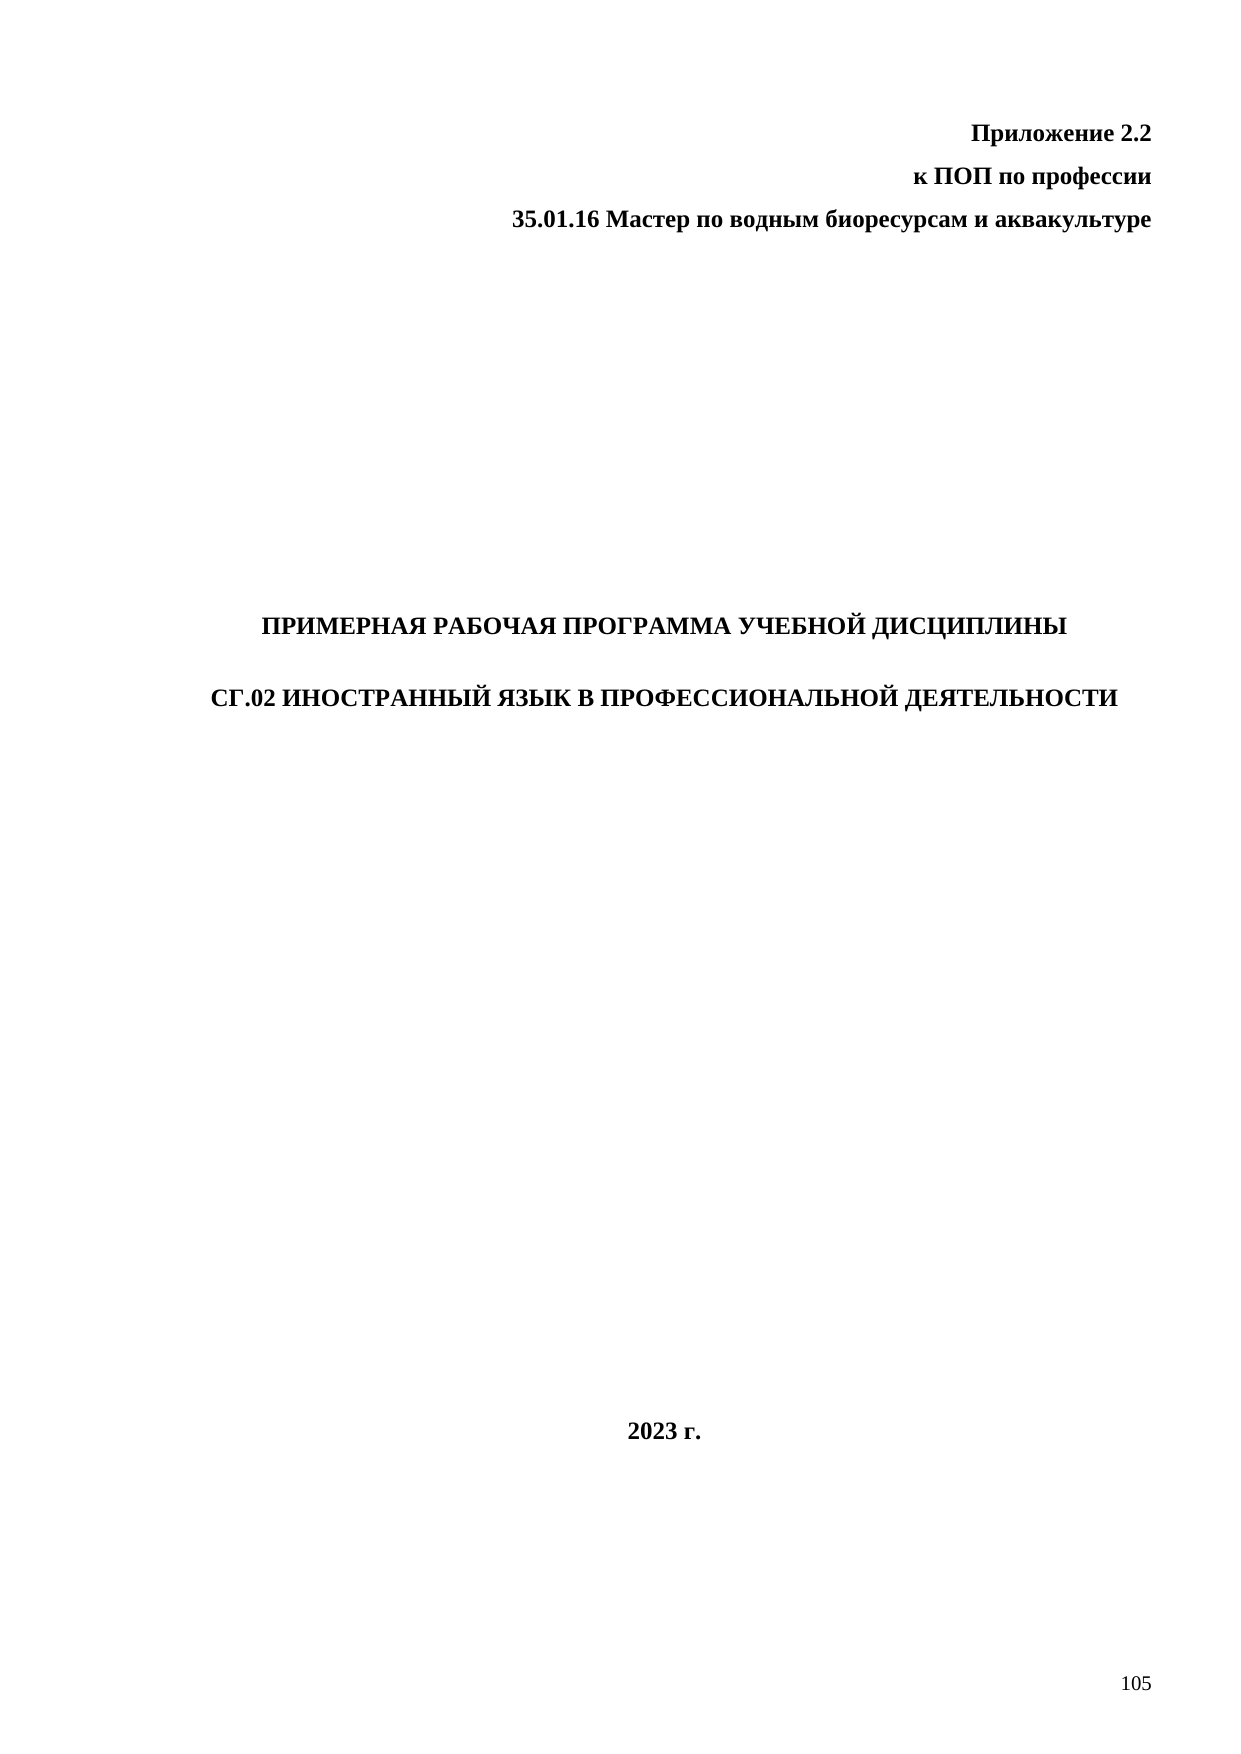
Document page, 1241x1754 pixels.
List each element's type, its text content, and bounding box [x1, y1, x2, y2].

subtitle СГ.02 ИНОСТРАННЫЙ ЯЗЫК В ПРОФЕССИОНАЛЬНОЙ ДЕЯТЕЛЬНОСТИ [177, 683, 1152, 711]
text 35.01.16 Мастер по водным биоресурсам и аквакультуре [177, 204, 1152, 233]
subtitle ПРИМЕРНАЯ РАБОЧАЯ ПРОГРАММА УЧЕБНОЙ ДИСЦИПЛИНЫ [177, 611, 1152, 639]
text 2023 г. [177, 1416, 1152, 1444]
subtitle Приложение 2.2 [177, 118, 1152, 147]
text к ПОП по профессии [177, 161, 1152, 190]
